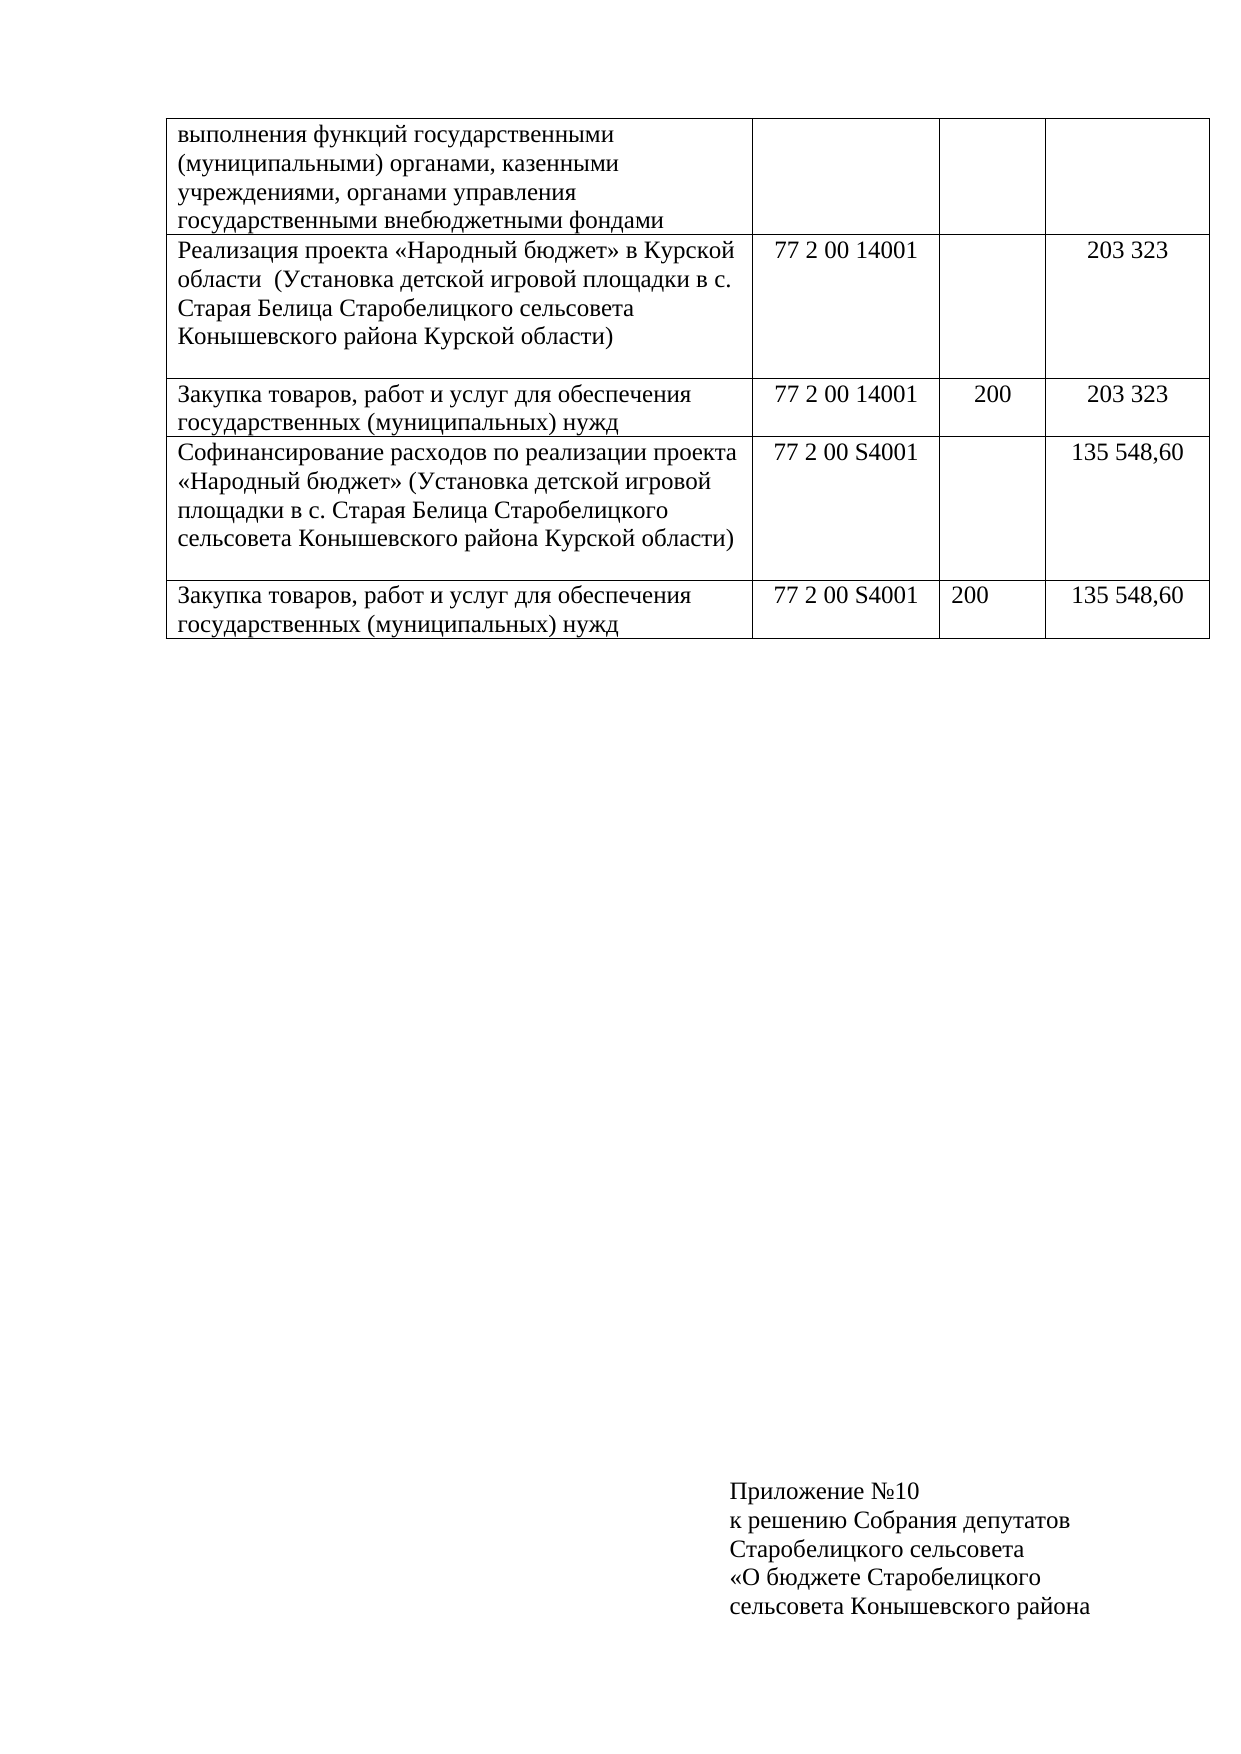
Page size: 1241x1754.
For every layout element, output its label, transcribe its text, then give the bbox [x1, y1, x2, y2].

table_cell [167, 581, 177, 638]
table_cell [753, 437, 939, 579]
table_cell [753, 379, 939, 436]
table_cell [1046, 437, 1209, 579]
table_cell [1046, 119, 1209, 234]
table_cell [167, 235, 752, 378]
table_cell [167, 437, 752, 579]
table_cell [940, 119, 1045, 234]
text Старобелицкого сельсовета [729, 1534, 1152, 1562]
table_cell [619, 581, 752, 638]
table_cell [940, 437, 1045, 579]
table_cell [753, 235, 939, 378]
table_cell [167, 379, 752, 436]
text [729, 1562, 1152, 1620]
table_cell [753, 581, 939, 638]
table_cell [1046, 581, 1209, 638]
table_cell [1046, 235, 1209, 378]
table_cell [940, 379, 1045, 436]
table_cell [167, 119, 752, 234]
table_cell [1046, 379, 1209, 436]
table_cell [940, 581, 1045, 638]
text к решению Собрания депутатов [729, 1505, 1152, 1534]
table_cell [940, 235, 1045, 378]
text Приложение №10 [729, 1476, 1152, 1505]
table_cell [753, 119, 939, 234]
